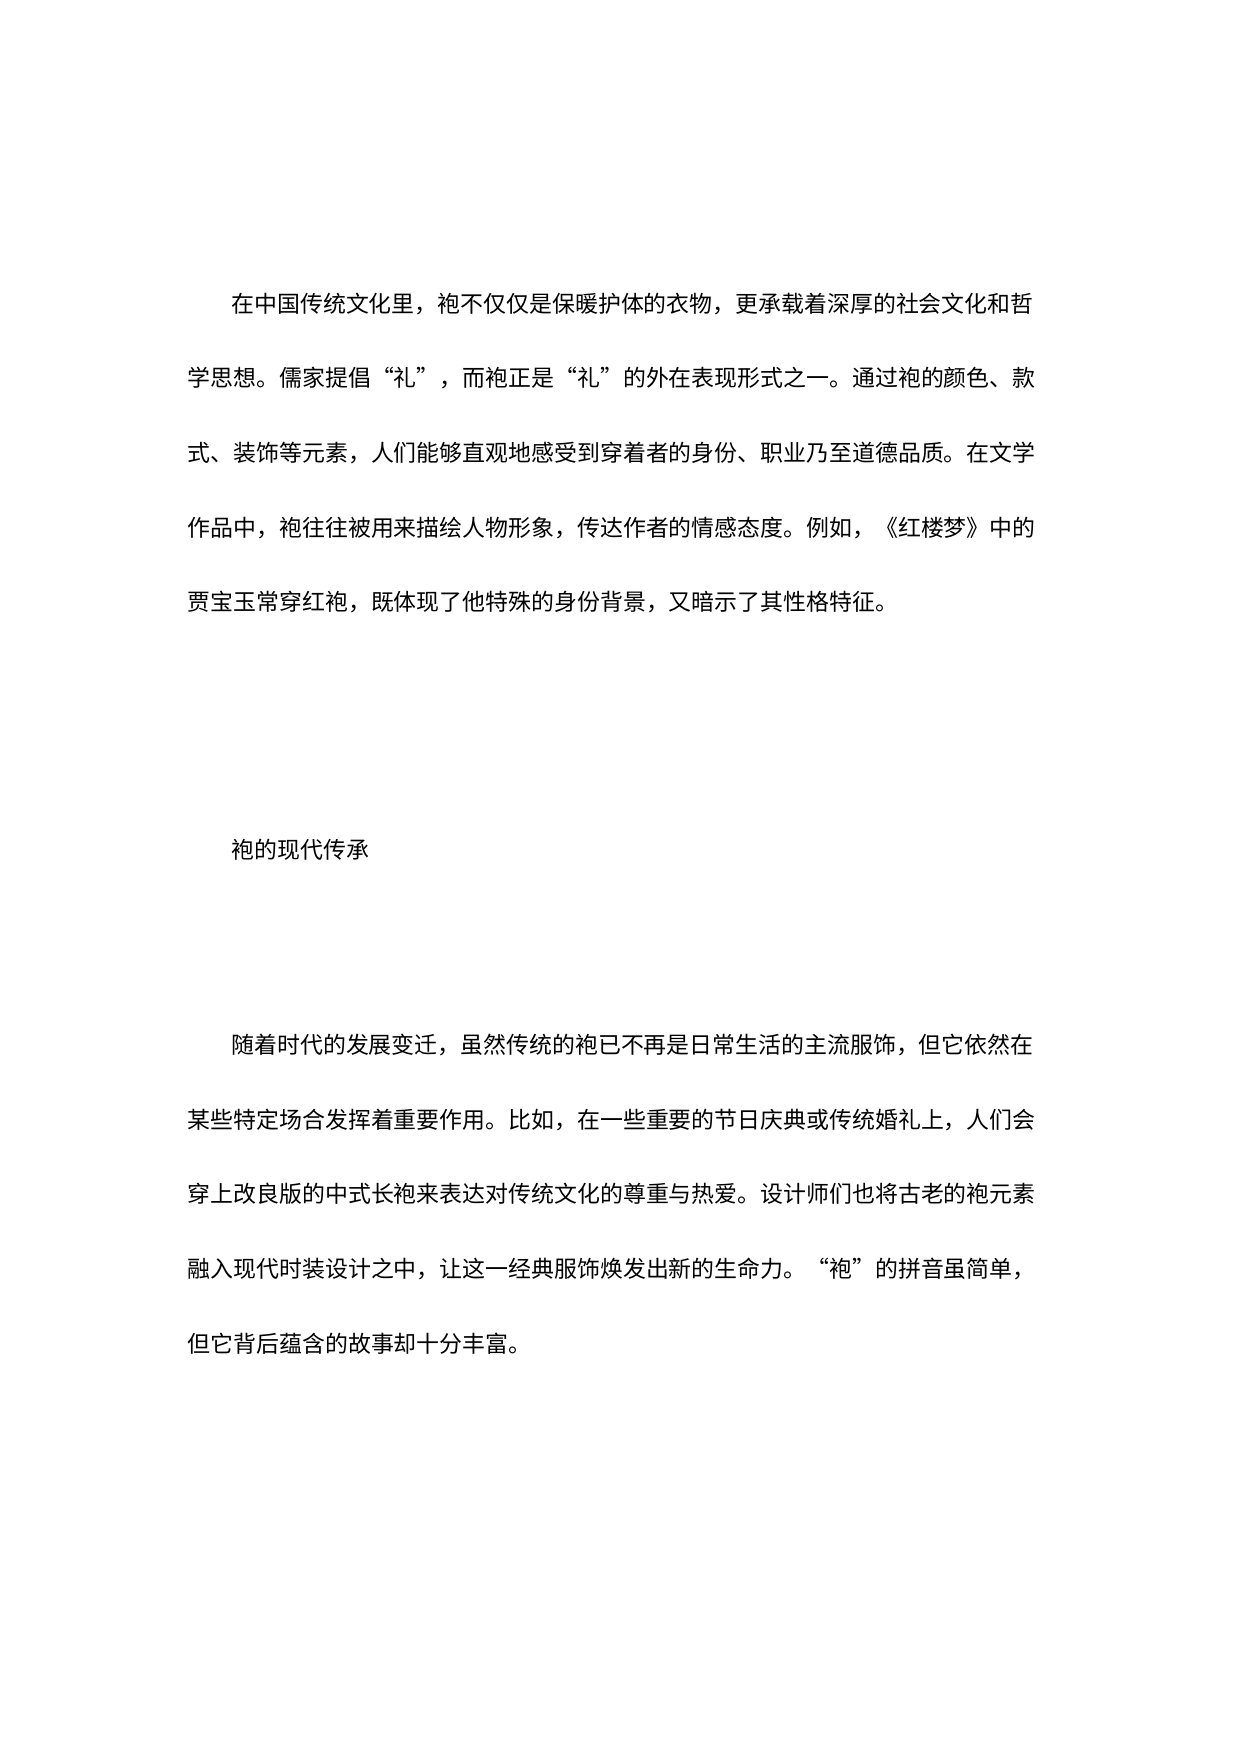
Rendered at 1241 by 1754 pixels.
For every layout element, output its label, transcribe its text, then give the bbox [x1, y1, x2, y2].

text 袍的现代传承 [187, 817, 1053, 882]
text 随着时代的发展变迁，虽然传统的袍已不再是日常生活的主流服饰，但它依然在某些特定场合发挥着重要作用。比如，在一些重要的节日庆典或传统婚礼上，人们会穿上改良版的中式长袍来表达对传统文化的尊重与热爱。设计师们也将古老的袍元素融入现代时装设计之中，让这一经典服饰焕发出新的生命力。“袍”的拼音虽简单，但它背后蕴含的故事却十分丰富。 [187, 1011, 1053, 1375]
text 在中国传统文化里，袍不仅仅是保暖护体的衣物，更承载着深厚的社会文化和哲学思想。儒家提倡“礼”，而袍正是“礼”的外在表现形式之一。通过袍的颜色、款式、装饰等元素，人们能够直观地感受到穿着者的身份、职业乃至道德品质。在文学作品中，袍往往被用来描绘人物形象，传达作者的情感态度。例如，《红楼梦》中的贾宝玉常穿红袍，既体现了他特殊的身份背景，又暗示了其性格特征。 [187, 270, 1053, 633]
